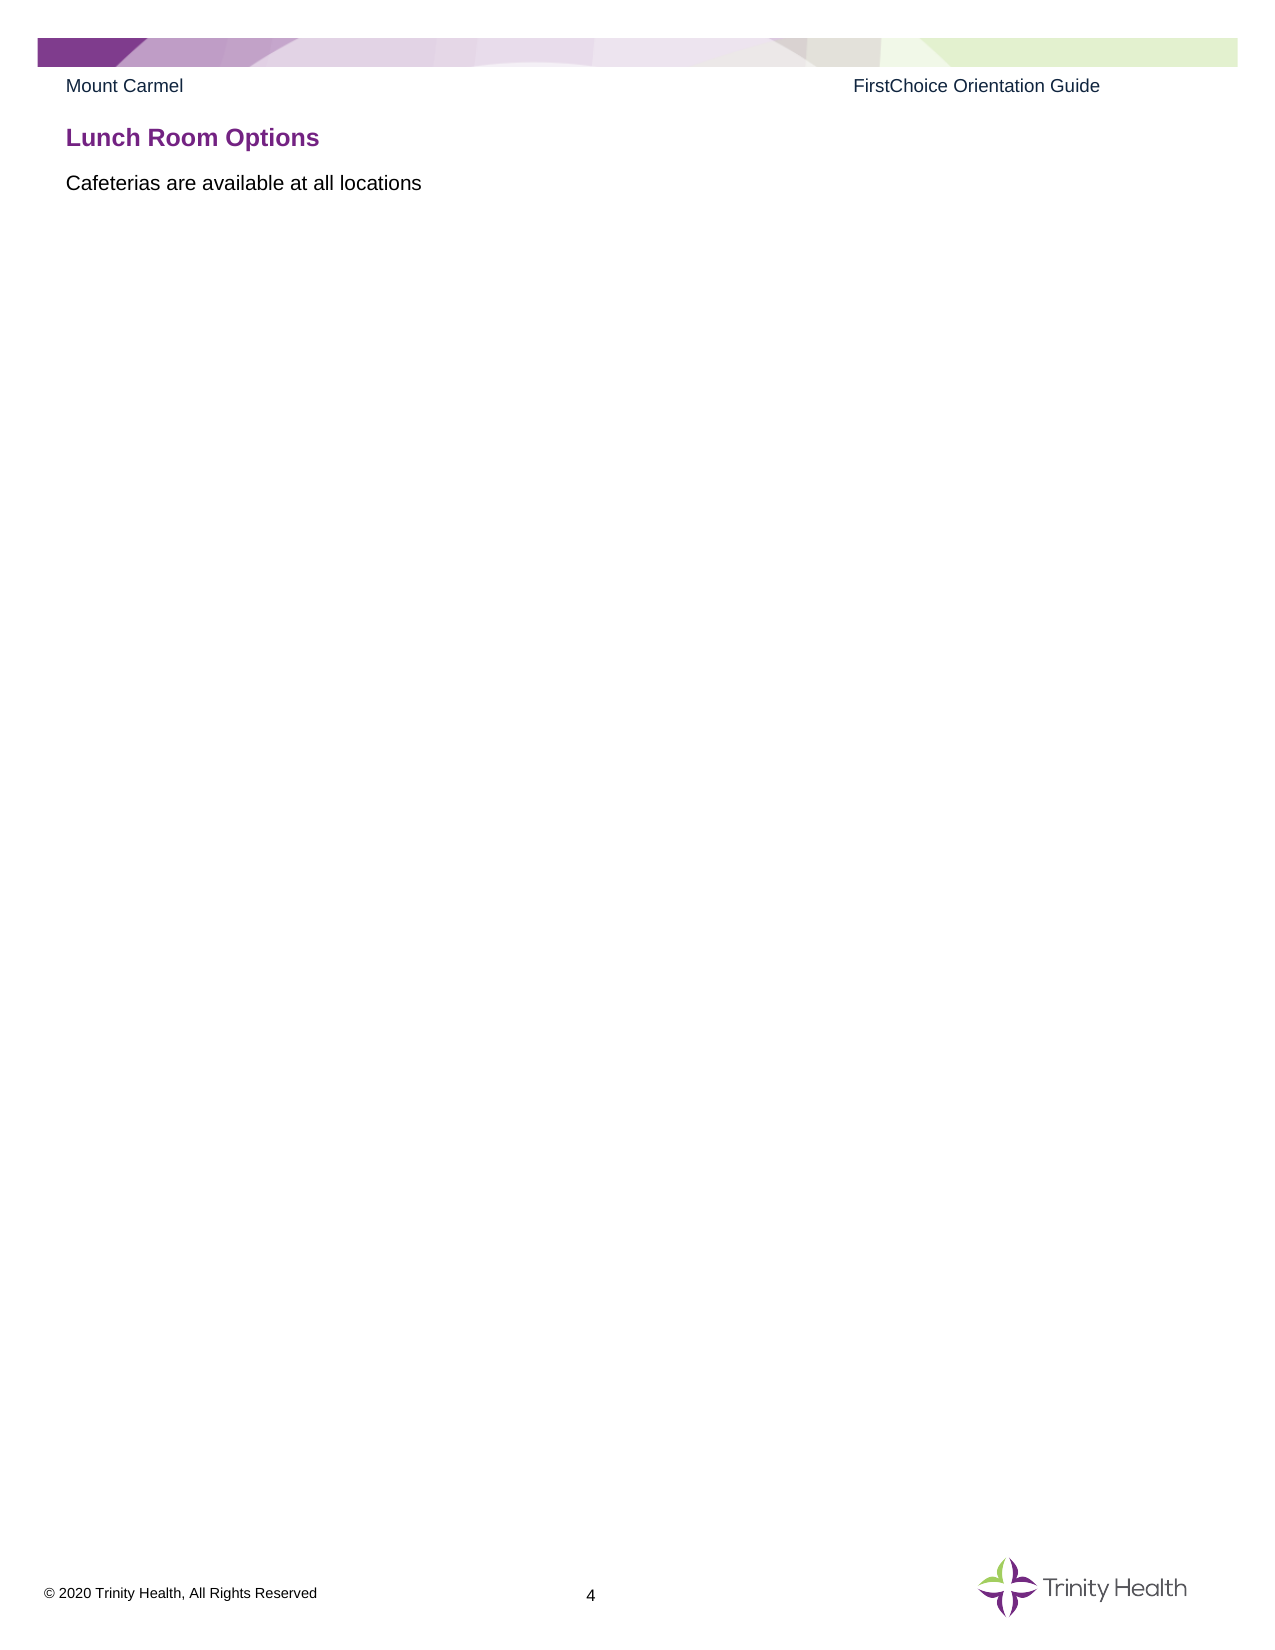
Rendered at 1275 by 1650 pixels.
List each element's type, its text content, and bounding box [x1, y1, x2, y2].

text Cafeterias are available at all locations [66, 171, 1162, 195]
picture [974, 1555, 1190, 1621]
picture [37, 38, 1238, 67]
text Lunch Room Options [66, 123, 1162, 152]
